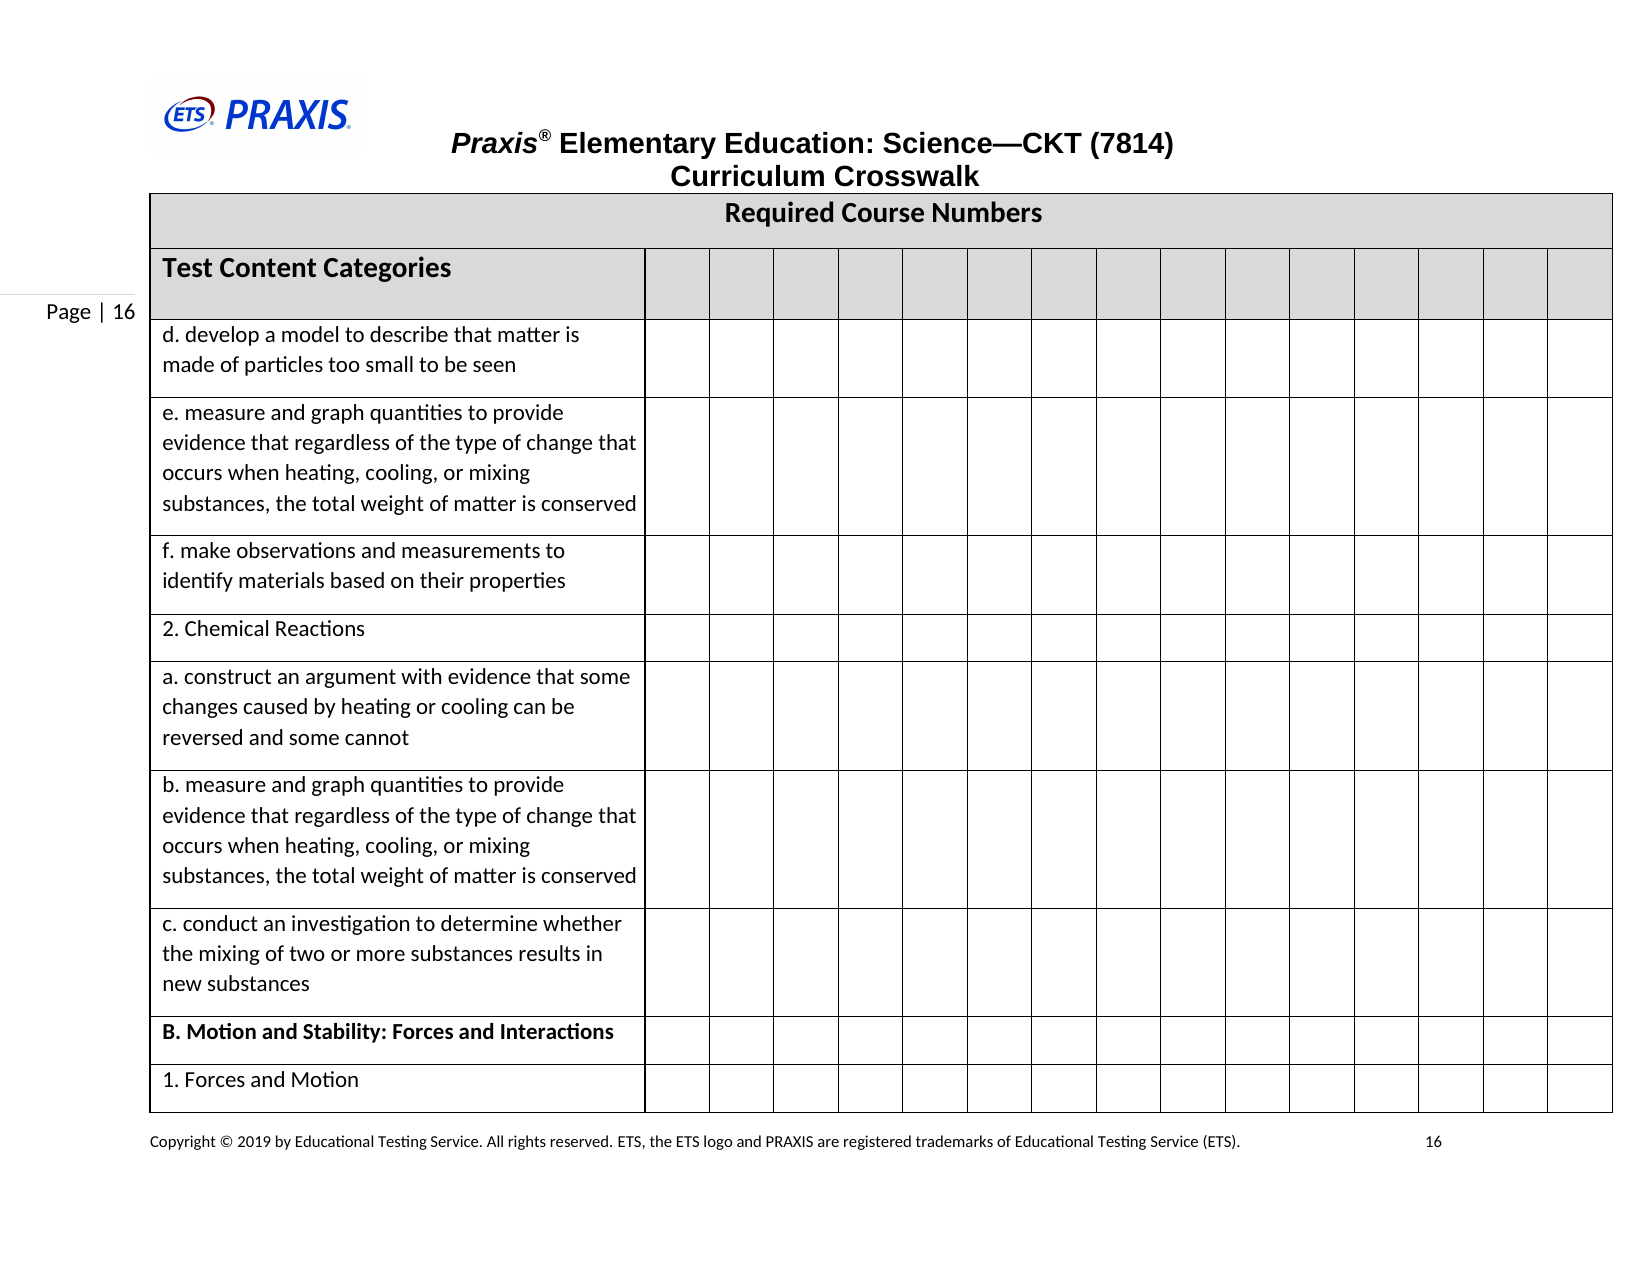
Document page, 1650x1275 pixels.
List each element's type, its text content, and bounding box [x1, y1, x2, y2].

table_cell [839, 249, 902, 319]
table_cell [1484, 909, 1547, 1016]
table_cell [1355, 398, 1418, 535]
table_cell [839, 909, 902, 1016]
table_cell [1226, 909, 1289, 1016]
table_cell c. conduct an investigation to determine whether the mixing of two or more substances results in new substances [151, 909, 644, 1016]
table_cell [839, 615, 902, 661]
table_cell [1161, 771, 1225, 908]
table_cell [968, 771, 1031, 908]
table_cell [1097, 536, 1160, 613]
table_header Required Course Numbers [151, 194, 1612, 248]
table_cell [1097, 249, 1160, 319]
table_cell [1548, 662, 1612, 769]
table_cell [1355, 536, 1418, 613]
table_cell [710, 1065, 773, 1112]
table_cell [646, 320, 709, 397]
table_cell [710, 662, 773, 769]
table_cell [1226, 662, 1289, 769]
table_cell [1419, 1065, 1483, 1112]
table_cell [1161, 615, 1225, 661]
table_cell [1161, 320, 1225, 397]
table_cell [646, 615, 709, 661]
table_cell [1097, 320, 1160, 397]
table_cell [1097, 398, 1160, 535]
table_cell [774, 1017, 838, 1064]
table_cell [839, 1065, 902, 1112]
table_cell [646, 398, 709, 535]
table_cell [903, 536, 967, 613]
table_cell [1290, 536, 1354, 613]
table_cell [1226, 1065, 1289, 1112]
table_cell [1032, 615, 1096, 661]
table_cell [1032, 771, 1096, 908]
table_cell 2. Chemical Reactions [151, 615, 644, 661]
table_cell [1032, 398, 1096, 535]
table_cell [968, 1065, 1031, 1112]
table_cell [646, 662, 709, 769]
table_cell [1419, 615, 1483, 661]
table_cell [968, 909, 1031, 1016]
table_cell [1484, 536, 1547, 613]
table_cell [1032, 1017, 1096, 1064]
table_cell [774, 909, 838, 1016]
table_cell B. Motion and Stability: Forces and Interactions [151, 1017, 644, 1064]
table_cell [710, 320, 773, 397]
table_cell [839, 662, 902, 769]
table_cell [1290, 771, 1354, 908]
table_cell [774, 249, 838, 319]
table_cell [968, 1017, 1031, 1064]
table_cell [1290, 615, 1354, 661]
table_cell [1226, 249, 1289, 319]
table_cell [1226, 771, 1289, 908]
table_cell [710, 536, 773, 613]
table_cell [1290, 1017, 1354, 1064]
table_cell [1032, 249, 1096, 319]
table_cell [1226, 320, 1289, 397]
table_cell [1355, 909, 1418, 1016]
table_cell [1355, 771, 1418, 908]
table_cell [1484, 771, 1547, 908]
table_cell [646, 1017, 709, 1064]
table_cell 1. Forces and Motion [151, 1065, 644, 1112]
table_cell [968, 398, 1031, 535]
table_cell [903, 398, 967, 535]
table_cell [1355, 1065, 1418, 1112]
table_cell [1355, 320, 1418, 397]
table_cell [1226, 1017, 1289, 1064]
table_cell [1548, 1065, 1612, 1112]
table_cell [903, 1065, 967, 1112]
table_cell [1097, 662, 1160, 769]
table_cell [1484, 662, 1547, 769]
table_cell [1484, 1017, 1547, 1064]
table_cell [1419, 398, 1483, 535]
table_cell b. measure and graph quantities to provide evidence that regardless of the type of change that occurs when heating, cooling, or mixing substances, the total weight of matter is conserved [151, 771, 644, 908]
table_cell [1032, 320, 1096, 397]
table_cell [1161, 536, 1225, 613]
table_cell [1355, 249, 1418, 319]
table_cell [710, 398, 773, 535]
table_cell [968, 662, 1031, 769]
table_cell [1161, 909, 1225, 1016]
table_cell [839, 1017, 902, 1064]
table_cell [1097, 771, 1160, 908]
table_cell [1290, 662, 1354, 769]
table_cell [1548, 249, 1612, 319]
table_cell [1548, 615, 1612, 661]
table_cell [1419, 249, 1483, 319]
table_cell [1032, 909, 1096, 1016]
table_cell [1548, 398, 1612, 535]
table_cell [646, 1065, 709, 1112]
table_cell [1290, 249, 1354, 319]
table_cell [1355, 662, 1418, 769]
table_cell [1290, 909, 1354, 1016]
table_cell [1161, 662, 1225, 769]
table_cell [1484, 1065, 1547, 1112]
table_cell f. make observations and measurements to identify materials based on their properties [151, 536, 644, 613]
table_cell [774, 771, 838, 908]
table_cell [1290, 398, 1354, 535]
table_cell [774, 536, 838, 613]
table_cell [774, 320, 838, 397]
table_cell [1548, 536, 1612, 613]
table_cell [1484, 615, 1547, 661]
table_cell [1161, 1017, 1225, 1064]
table_cell [1032, 1065, 1096, 1112]
table_cell [839, 536, 902, 613]
picture [150, 75, 363, 154]
table_cell [1097, 1017, 1160, 1064]
table_cell [968, 615, 1031, 661]
table_cell [710, 249, 773, 319]
table_cell [1355, 615, 1418, 661]
table_cell [1161, 249, 1225, 319]
table_cell Test Content Categories [151, 249, 644, 319]
table_cell [1226, 615, 1289, 661]
table_cell [774, 662, 838, 769]
table_cell [1097, 1065, 1160, 1112]
table_cell [646, 771, 709, 908]
table_cell [903, 771, 967, 908]
table_cell [903, 249, 967, 319]
table_cell [839, 771, 902, 908]
table_cell [1097, 615, 1160, 661]
table_cell [903, 320, 967, 397]
table_cell [903, 909, 967, 1016]
table_cell [1355, 1017, 1418, 1064]
table_cell [1419, 662, 1483, 769]
table_cell [1419, 1017, 1483, 1064]
table_cell [646, 909, 709, 1016]
table_cell [1419, 771, 1483, 908]
table_cell [1548, 909, 1612, 1016]
table_cell [710, 771, 773, 908]
table_cell [774, 615, 838, 661]
table_cell [646, 249, 709, 319]
table_cell [1032, 662, 1096, 769]
table_cell [1419, 536, 1483, 613]
table_cell [1290, 1065, 1354, 1112]
table_cell [903, 615, 967, 661]
table_cell [1484, 320, 1547, 397]
table_cell [1548, 771, 1612, 908]
table_cell [1161, 398, 1225, 535]
table_cell [1097, 909, 1160, 1016]
table_cell [710, 615, 773, 661]
table_cell [710, 909, 773, 1016]
table_cell [839, 398, 902, 535]
table_cell [646, 536, 709, 613]
table_cell [968, 320, 1031, 397]
table_cell [774, 1065, 838, 1112]
table_cell [903, 662, 967, 769]
table_cell d. develop a model to describe that matter is made of particles too small to be seen [151, 320, 644, 397]
table_cell [774, 398, 838, 535]
table_cell [1484, 398, 1547, 535]
table_cell [1290, 320, 1354, 397]
table_cell [839, 320, 902, 397]
table_cell [903, 1017, 967, 1064]
table_cell [1161, 1065, 1225, 1112]
table_cell [1419, 909, 1483, 1016]
table_cell [1548, 320, 1612, 397]
table_cell [1226, 398, 1289, 535]
table_cell [1226, 536, 1289, 613]
table_cell [968, 536, 1031, 613]
table_cell [710, 1017, 773, 1064]
table_cell e. measure and graph quantities to provide evidence that regardless of the type of change that occurs when heating, cooling, or mixing substances, the total weight of matter is conserved [151, 398, 644, 535]
table_cell [968, 249, 1031, 319]
table_cell [1548, 1017, 1612, 1064]
table_cell [1032, 536, 1096, 613]
table_cell [1484, 249, 1547, 319]
table_cell [1419, 320, 1483, 397]
table_cell a. construct an argument with evidence that some changes caused by heating or cooling can be reversed and some cannot [151, 662, 644, 769]
